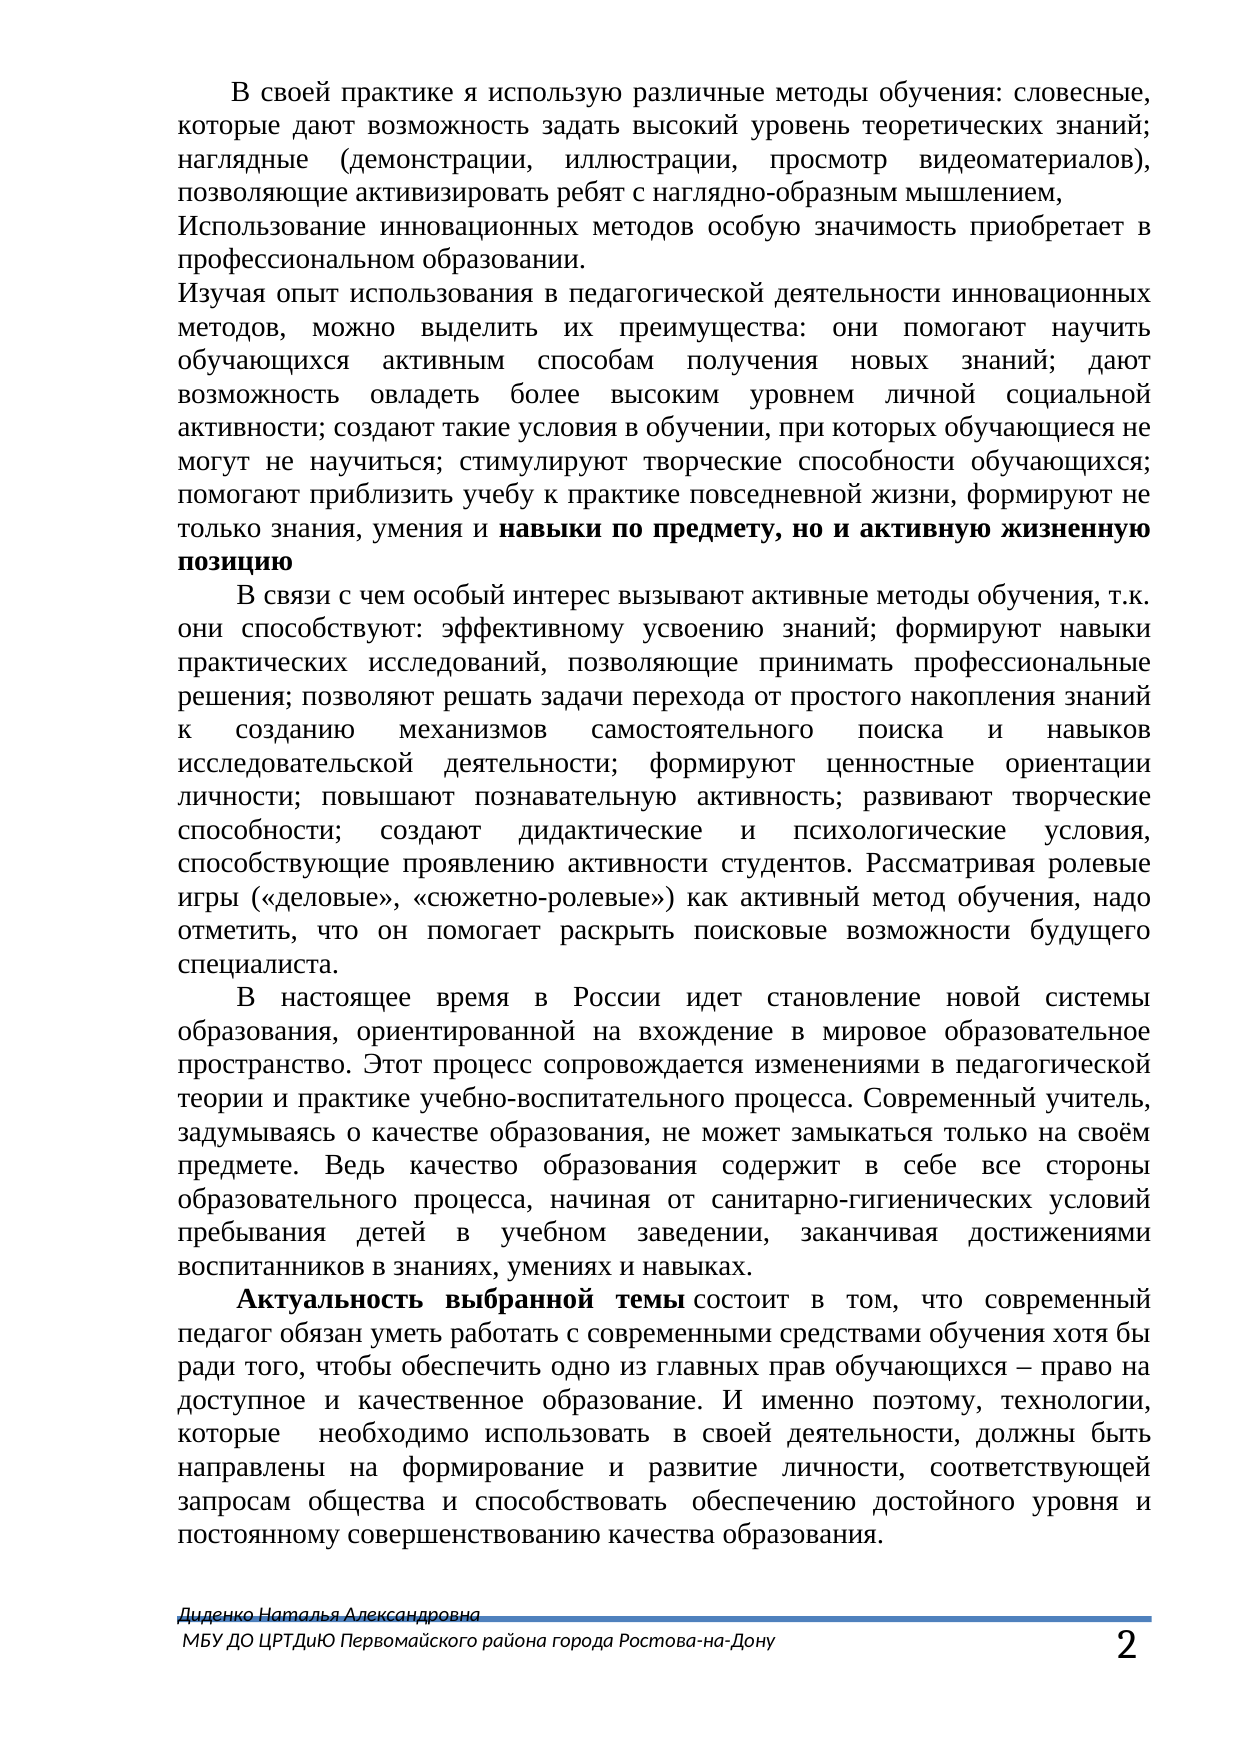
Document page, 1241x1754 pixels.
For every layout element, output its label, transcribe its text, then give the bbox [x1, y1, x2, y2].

text В своей практике я использую различные методы обучения: словесные, которые дают возможность задать высокий уровень теоретических знаний; наглядные (демонстрации, иллюстрации, просмотр видеоматериалов), позволяющие активизировать ребят с наглядно-образным мышлением, [177, 74, 1152, 208]
text В связи с чем особый интерес вызывают активные методы обучения, т.к. они способствуют: эффективному усвоению знаний; формируют навыки практических исследований, позволяющие принимать профессиональные решения; позволяют решать задачи перехода от простого накопления знаний к созданию механизмов самостоятельного поиска и навыков исследовательской деятельности; формируют ценностные ориентации личности; повышают познавательную активность; развивают творческие способности; создают дидактические и психологические условия, способствующие проявлению активности студентов. Рассматривая ролевые игры («деловые», «сюжетно-ролевые») как активный метод обучения, надо отметить, что он помогает раскрыть поисковые возможности будущего специалиста. [177, 577, 1152, 979]
text Изучая опыт использования в педагогической деятельности инновационных методов, можно выделить их преимущества: они помогают научить обучающихся активным способам получения новых знаний; дают возможность овладеть более высоким уровнем личной социальной активности; создают такие условия в обучении, при которых обучающиеся не могут не научиться; стимулируют творческие способности обучающихся; помогают приблизить учебу к практике повседневной жизни, формируют не только знания, умения и навыки по предмету, но и активную жизненную позицию [177, 275, 1152, 577]
text Актуальность выбранной темы состоит в том, что современный педагог обязан уметь работать с современными средствами обучения хотя бы ради того, чтобы обеспечить одно из главных прав обучающихся – право на доступное и качественное образование. И именно поэтому, технологии, которые необходимо использовать в своей деятельности, должны быть направлены на формирование и развитие личности, соответствующей запросам общества и способствовать обеспечению достойного уровня и постоянному совершенствованию качества образования. [177, 1281, 1152, 1550]
text Использование инновационных методов особую значимость приобретает в профессиональном образовании. [177, 208, 1152, 275]
text В настоящее время в России идет становление новой системы образования, ориентированной на вхождение в мировое образовательное пространство. Этот процесс сопровождается изменениями в педагогической теории и практике учебно-воспитательного процесса. Современный учитель, задумываясь о качестве образования, не может замыкаться только на своём предмете. Ведь качество образования содержит в себе все стороны образовательного процесса, начиная от санитарно-гигиенических условий пребывания детей в учебном заведении, заканчивая достижениями воспитанников в знаниях, умениях и навыках. [177, 979, 1152, 1281]
